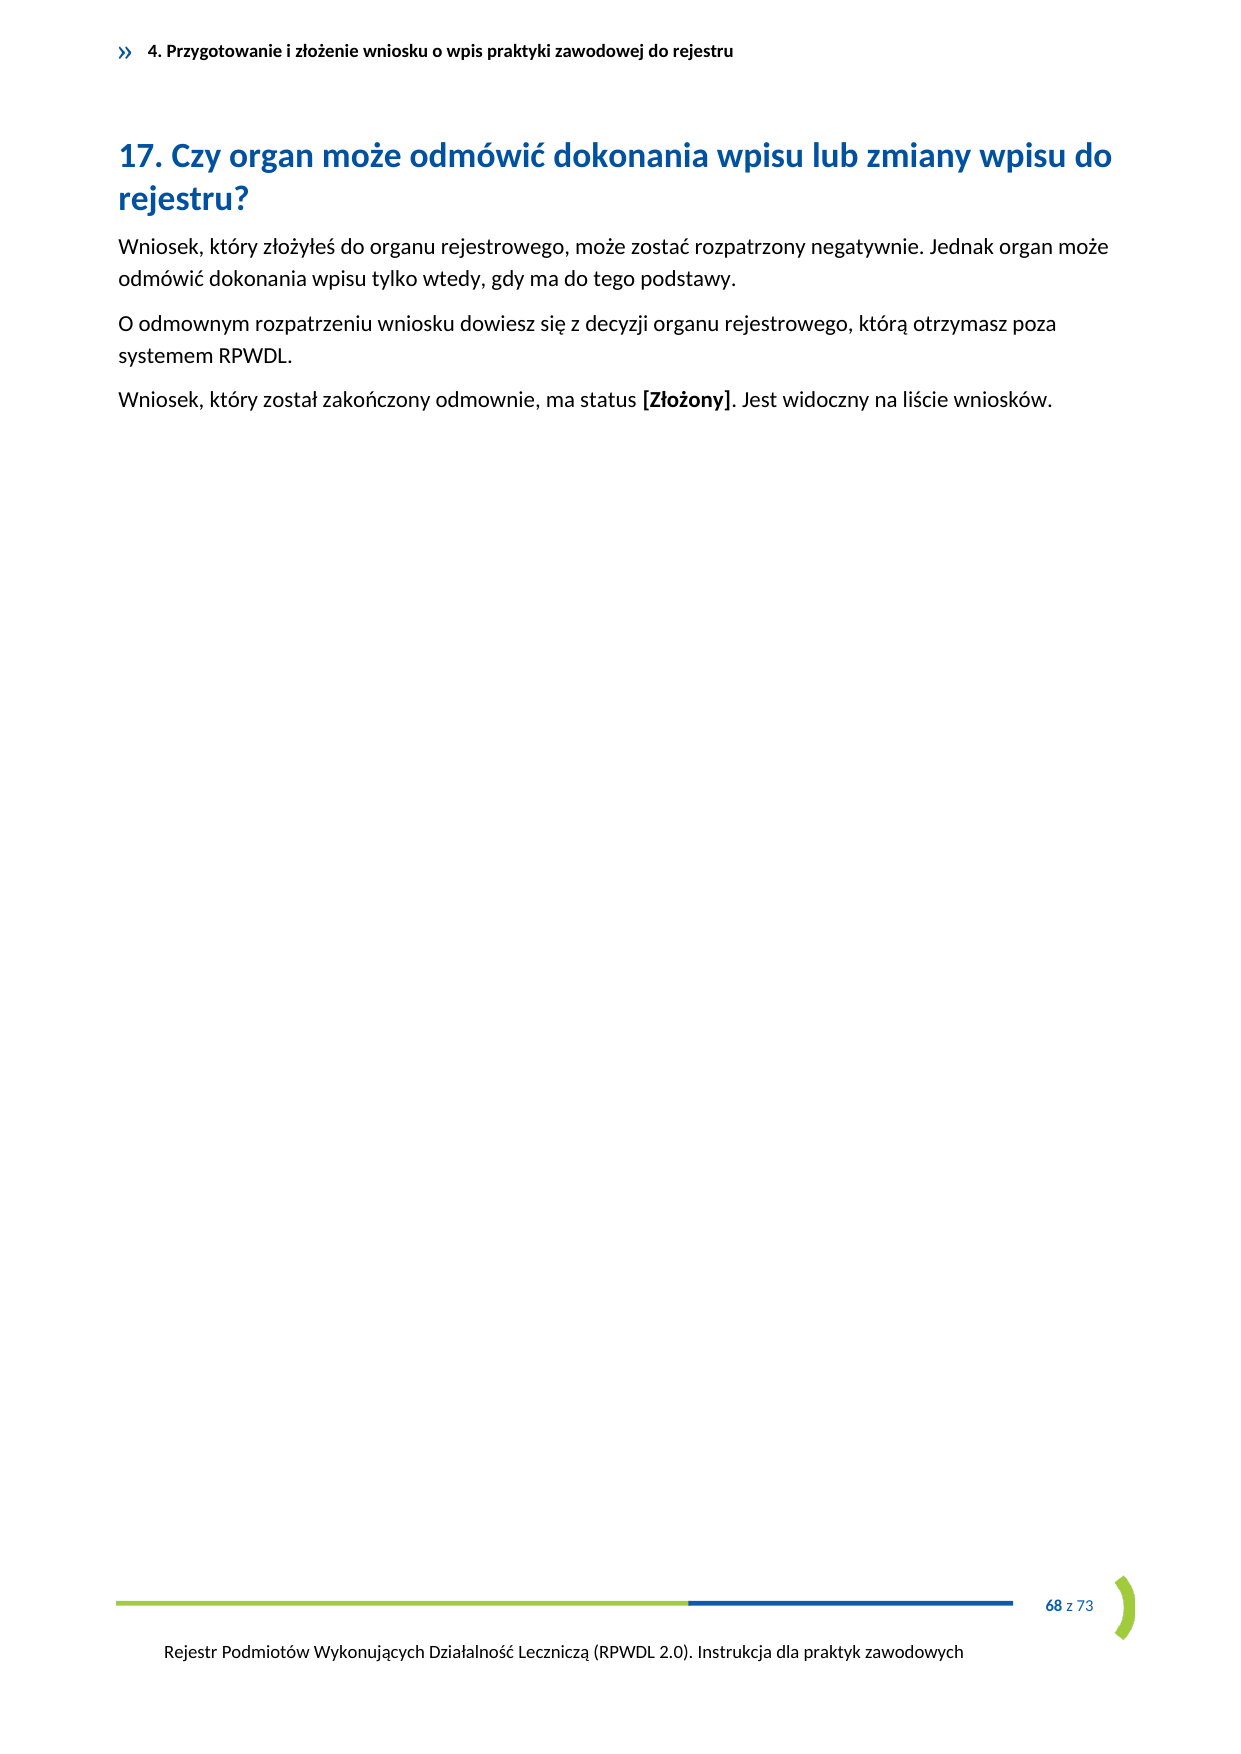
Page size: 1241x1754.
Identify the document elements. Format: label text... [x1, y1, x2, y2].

text Wniosek, który został zakończony odmownie, ma status [Złożony]. Jest widoczny na liście wniosków. [118, 386, 1122, 414]
text O odmownym rozpatrzeniu wniosku dowiesz się z decyzji organu rejestrowego, którą otrzymasz poza systemem RPWDL. [118, 309, 1122, 369]
picture [118, 46, 131, 59]
picture [1114, 1575, 1135, 1640]
subtitle 17. Czy organ może odmówić dokonania wpisu lub zmiany wpisu do rejestru? [118, 133, 1122, 219]
text Wniosek, który złożyłeś do organu rejestrowego, może zostać rozpatrzony negatywnie. Jednak organ może odmówić dokonania wpisu tylko wtedy, gdy ma do tego podstawy. [118, 232, 1122, 292]
